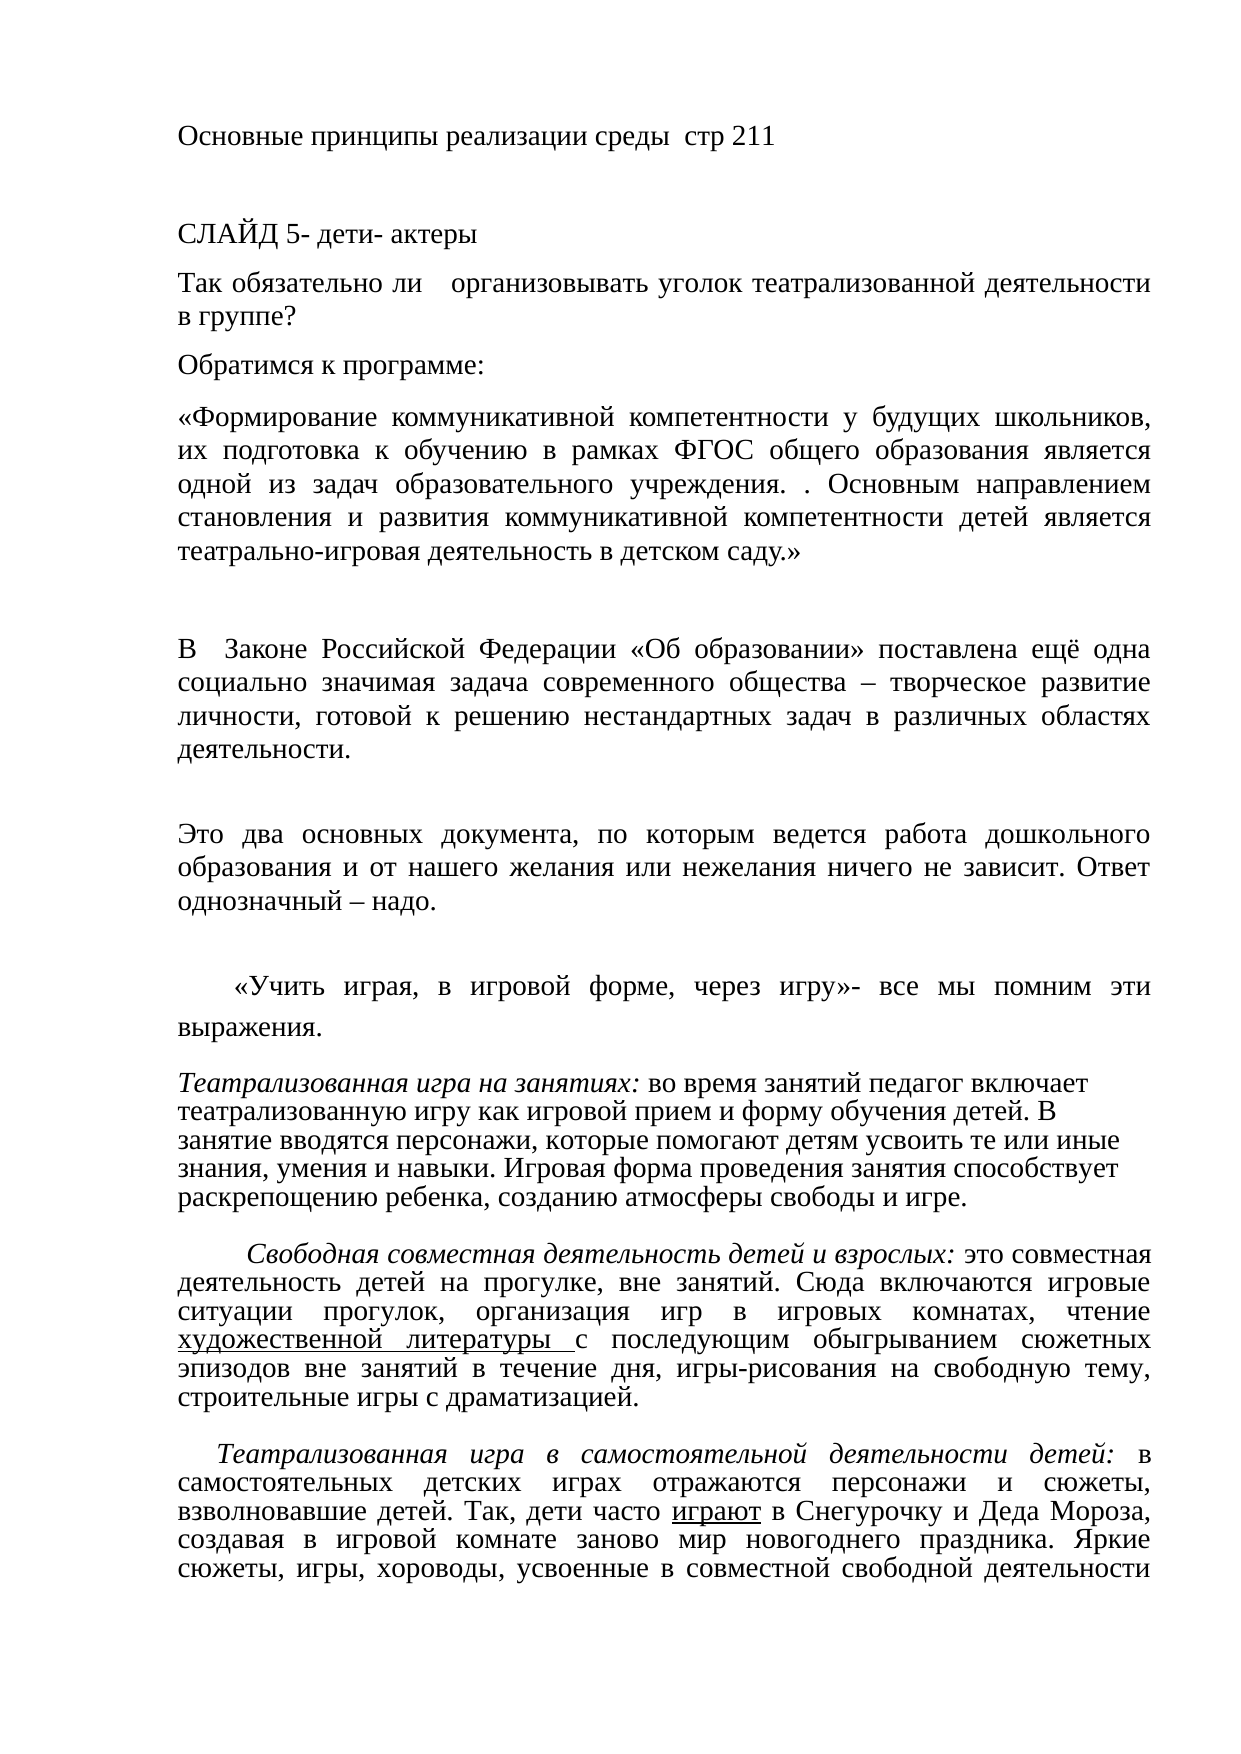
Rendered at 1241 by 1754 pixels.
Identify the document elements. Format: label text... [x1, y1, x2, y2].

text Основные принципы реализации среды стр 211 [177, 118, 1152, 152]
text Обратимся к программе: [177, 348, 1152, 381]
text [177, 1440, 1152, 1583]
text В Законе Российской Федерации «Об образовании» поставлена ещё одна социально значимая задача современного общества – творческое развитие личности, готовой к решению нестандартных задач в различных областях деятельности. [177, 629, 1152, 763]
text Это два основных документа, по которым ведется работа дошкольного образования и от нашего желания или нежелания ничего не зависит. Ответ однозначный – надо. [177, 816, 1152, 917]
text СЛАЙД 5- дети- актеры [177, 216, 1152, 250]
text Свободная совместная деятельность детей и взрослых: это совместная деятельность детей на прогулке, вне занятий. Сюда включаются игровые ситуации прогулок, организация игр в игровых комнатах, чтение художественной литературы с последующим обыгрыванием сюжетных эпизодов вне занятий в течение дня, игры-рисования на свободную тему, строительные игры с драматизацией. [177, 1241, 1152, 1412]
text Так обязательно ли организовывать уголок театрализованной деятельности в группе? [177, 265, 1152, 332]
text Театрализованная игра на занятиях: во время занятий педагог включает театрализованную игру как игровой прием и форму обучения детей. В занятие вводятся персонажи, которые помогают детям усвоить те или иные знания, умения и навыки. Игровая форма проведения занятия способствует раскрепощению ребенка, созданию атмосферы свободы и игре. [177, 1069, 1152, 1212]
text «Учить играя, в игровой форме, через игру»- все мы помним эти выражения. [177, 966, 1152, 1043]
text «Формирование коммуникативной компетентности у будущих школьников, их подготовка к обучению в рамках ФГОС общего образования является одной из задач образовательного учреждения. . Основным направлением становления и развития коммуникативной компетентности детей является театрально-игровая деятельность в детском саду.» [177, 397, 1152, 565]
